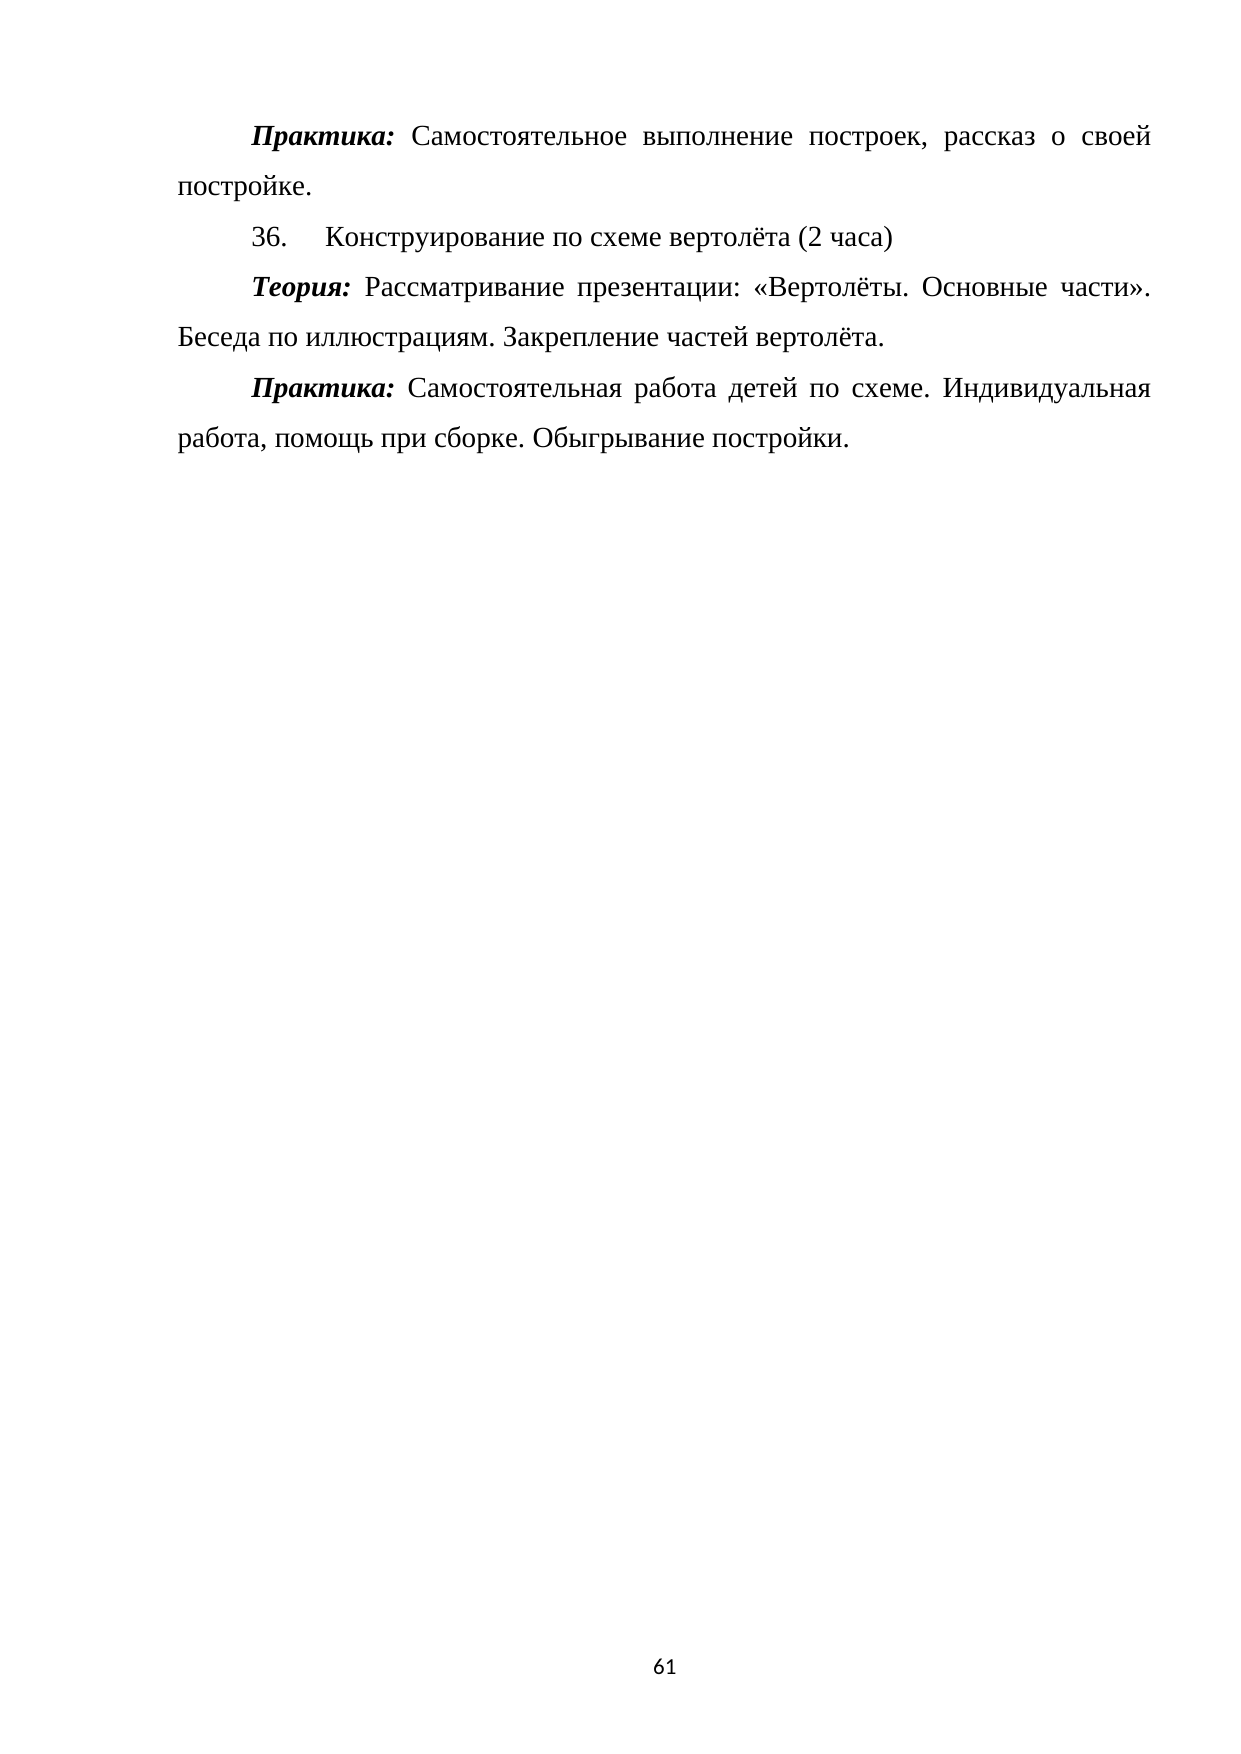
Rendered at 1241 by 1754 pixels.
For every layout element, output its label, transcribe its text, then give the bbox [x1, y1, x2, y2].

list Конструирование по схеме вертолёта (2 часа) [177, 219, 1152, 252]
text Практика: Самостоятельное выполнение построек, рассказ о своей постройке. [177, 118, 1152, 202]
text Теория: Рассматривание презентации: «Вертолёты. Основные части». Беседа по иллюстрациям. Закрепление частей вертолёта. [177, 269, 1152, 353]
text Практика: Самостоятельная работа детей по схеме. Индивидуальная работа, помощь при сборке. Обыгрывание постройки. [177, 370, 1152, 453]
